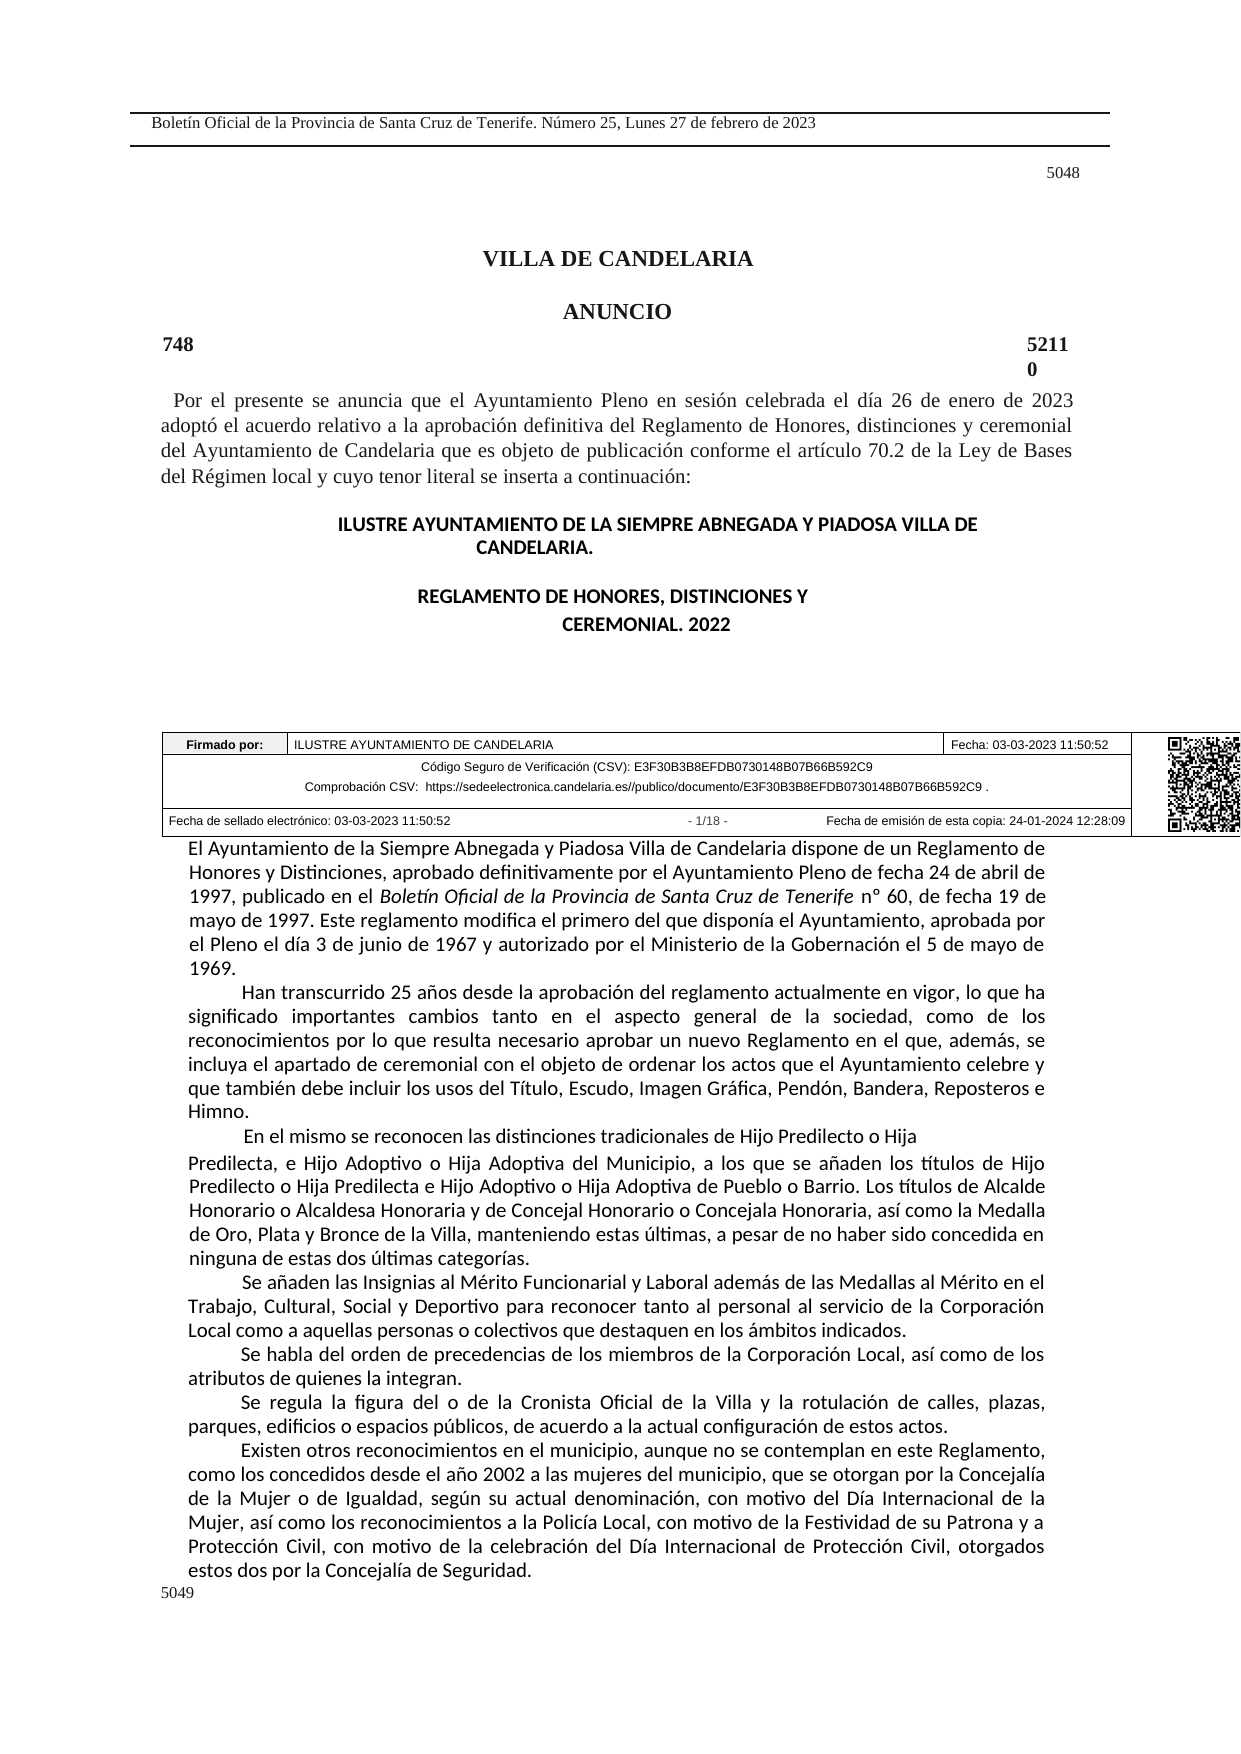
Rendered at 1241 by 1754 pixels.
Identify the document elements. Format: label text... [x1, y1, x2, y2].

text 5048 [162, 134, 1079, 182]
subtitle 52110 [162, 331, 1078, 381]
picture [1168, 737, 1241, 832]
text ILUSTRE AYUNTAMIENTO DE LA SIEMPRE ABNEGADA Y PIADOSA VILLA DE CANDELARIA. [338, 512, 1006, 559]
table_header Firmado por: [163, 733, 287, 753]
text Se añaden las Insignias al Mérito Funcionarial y Laboral además de las Medallas al Mérito en el Trabajo, Cultural, Social y Deportivo para reconocer tanto al personal al servicio de la Corporación Local como a aquellas personas o colectivos que destaquen en los ámbitos indicados. [188, 1271, 1047, 1342]
text Por el presente se anuncia que el Ayuntamiento Pleno en sesión celebrada el día 26 de enero de 2023 adoptó el acuerdo relativo a la aprobación definitiva del Reglamento de Honores, distinciones y ceremonial del Ayuntamiento de Candelaria que es objeto de publicación conforme el artículo 70.2 de la Ley de Bases del Régimen local y cuyo tenor literal se inserta a continuación: [161, 388, 1074, 488]
text Se habla del orden de precedencias de los miembros de la Corporación Local, así como de los atributos de quienes la integran. [188, 1342, 1047, 1390]
table_header [1132, 733, 1240, 836]
text REGLAMENTO DE HONORES, DISTINCIONES Y [215, 584, 1011, 609]
text Se regula la figura del o de la Cronista Oficial de la Villa y la rotulación de calles, plazas, parques, edificios o espacios públicos, de acuerdo a la actual configuración de estos actos. [188, 1390, 1047, 1438]
text Existen otros reconocimientos en el municipio, aunque no se contemplan en este Reglamento, como los concedidos desde el año 2002 a las mujeres del municipio, que se otorgan por la Concejalía de la Mujer o de Igualdad, según su actual denominación, con motivo del Día Internacional de la Mujer, así como los reconocimientos a la Policía Local, con motivo de la Festividad de su Patrona y a Protección Civil, con motivo de la celebración del Día Internacional de Protección Civil, otorgados estos dos por la Concejalía de Seguridad. [188, 1438, 1047, 1582]
text 5049 [161, 1582, 1078, 1602]
table_header Fecha: 03-03-2023 11:50:52 [944, 733, 1131, 753]
text Han transcurrido 25 años desde la aprobación del reglamento actualmente en vigor, lo que ha significado importantes cambios tanto en el aspecto general de la sociedad, como de los reconocimientos por lo que resulta necesario aprobar un nuevo Reglamento en el que, además, se incluya el apartado de ceremonial con el objeto de ordenar los actos que el Ayuntamiento celebre y que también debe incluir los usos del Título, Escudo, Imagen Gráfica, Pendón, Bandera, Reposteros e Himno. [188, 980, 1047, 1124]
table_cell Código Seguro de Verificación (CSV): E3F30B3B8EFDB0730148B07B66B592C9 Comprobación CSV: https://sedeelectronica.candelaria.es//publico/documento/E3F30B3B8EFDB0730148B07B66B592C9 . [163, 755, 1131, 808]
table_cell Fecha de sellado electrónico: 03-03-2023 11:50:52 - 1/18 - Fecha de emisión de esta copia: 24-01-2024 12:28:09 [163, 809, 1131, 836]
text VILLA DE CANDELARIA [162, 245, 1074, 271]
text ANUNCIO [162, 298, 1073, 325]
table_header ILUSTRE AYUNTAMIENTO DE CANDELARIA [288, 733, 943, 753]
text CEREMONIAL. 2022 [215, 612, 1078, 637]
text El Ayuntamiento de la Siempre Abnegada y Piadosa Villa de Candelaria dispone de un Reglamento de Honores y Distinciones, aprobado definitivamente por el Ayuntamiento Pleno de fecha 24 de abril de 1997, publicado en el Boletín Oficial de la Provincia de Santa Cruz de Tenerife nº 60, de fecha 19 de mayo de 1997. Este reglamento modifica el primero del que disponía el Ayuntamiento, aprobada por el Pleno el día 3 de junio de 1967 y autorizado por el Ministerio de la Gobernación el 5 de mayo de 1969. [188, 837, 1047, 980]
text En el mismo se reconocen las distinciones tradicionales de Hijo Predilecto o Hija [243, 1124, 1047, 1148]
text Predilecta, e Hijo Adoptivo o Hija Adoptiva del Municipio, a los que se añaden los títulos de Hijo Predilecto o Hija Predilecta e Hijo Adoptivo o Hija Adoptiva de Pueblo o Barrio. Los títulos de Alcalde Honorario o Alcaldesa Honoraria y de Concejal Honorario o Concejala Honoraria, así como la Medalla de Oro, Plata y Bronce de la Villa, manteniendo estas últimas, a pesar de no haber sido concedida en ninguna de estas dos últimas categorías. [188, 1151, 1047, 1271]
